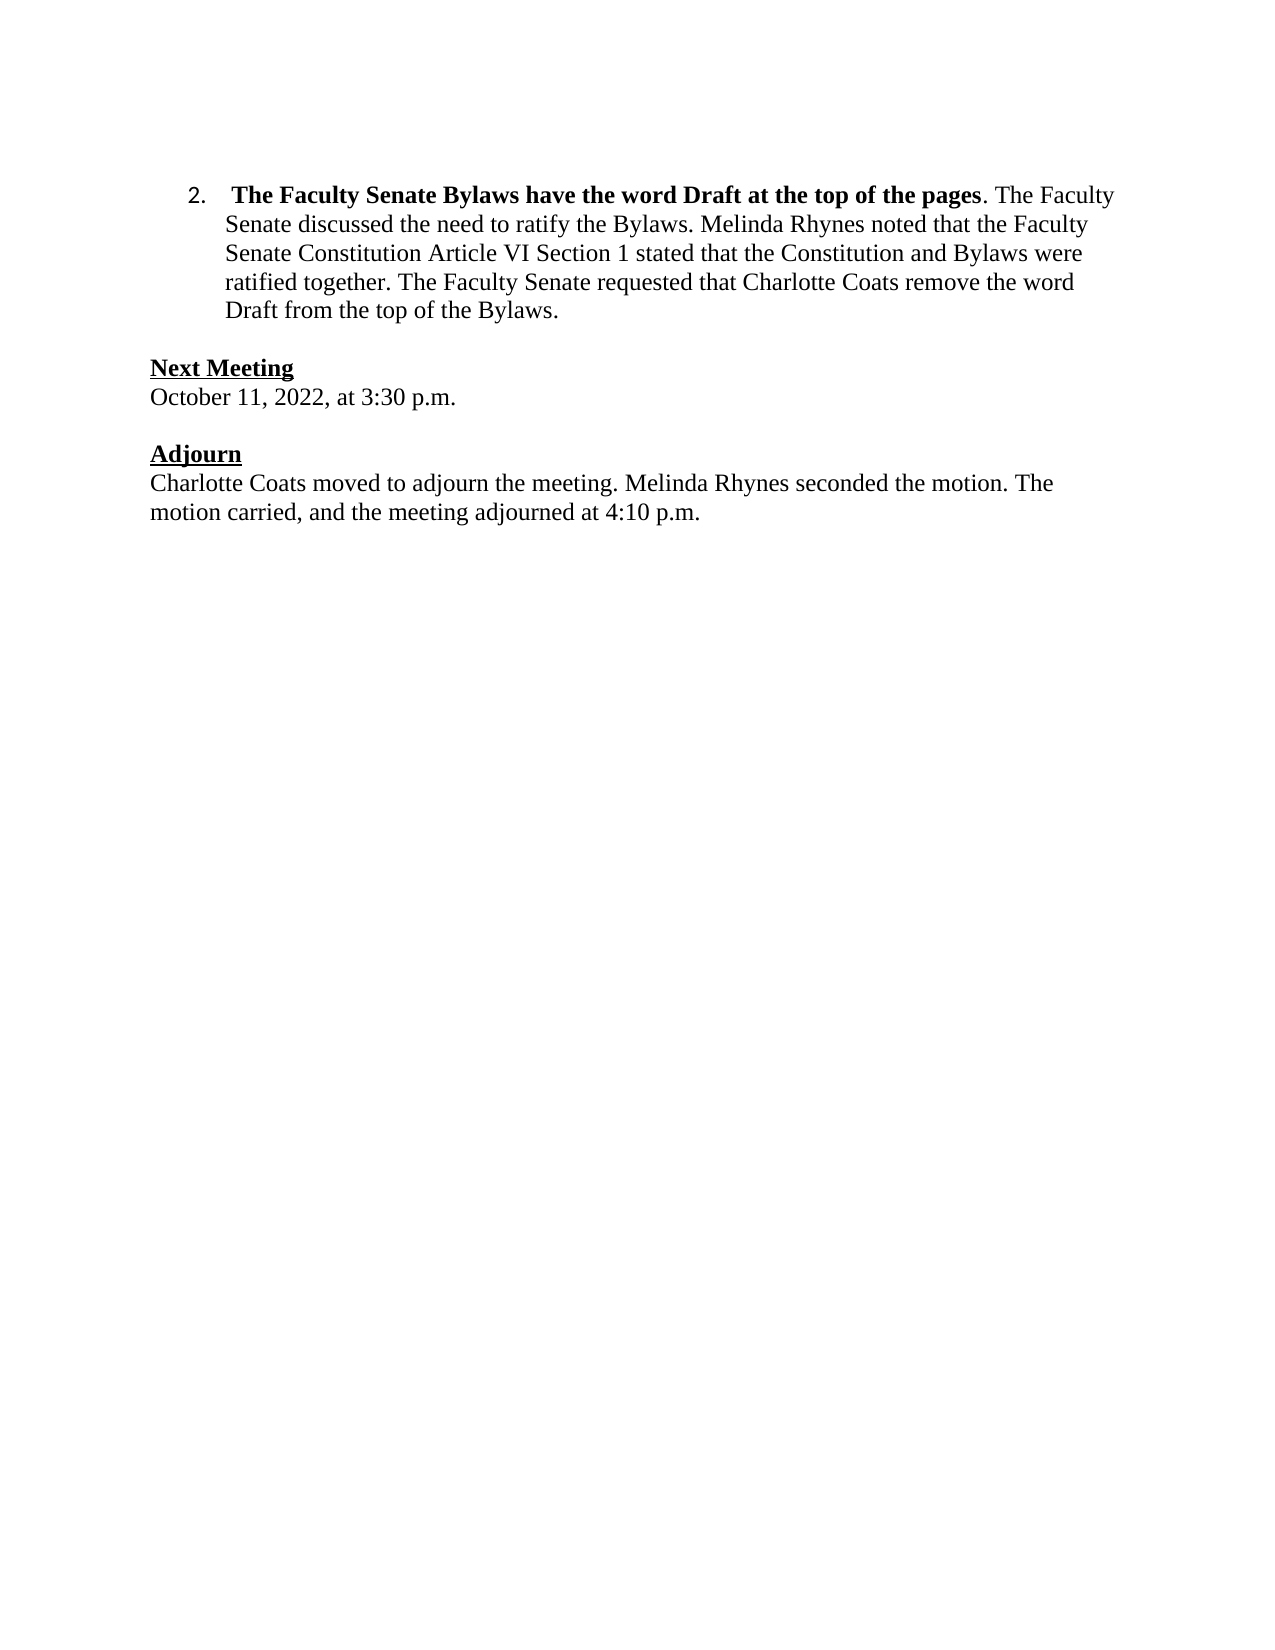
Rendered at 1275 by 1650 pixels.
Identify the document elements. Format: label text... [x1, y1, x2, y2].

text Charlotte Coats moved to adjourn the meeting. Melinda Rhynes seconded the motion. The motion carried, and the meeting adjourned at 4:10 p.m. [150, 468, 1125, 526]
text Next Meeting [150, 353, 1125, 382]
list The Faculty Senate Bylaws have the word Draft at the top of the pages. The Faculty Senate discussed the need to ratify the Bylaws. Melinda Rhynes noted that the Faculty Senate Constitution Article VI Section 1 stated that the Constitution and Bylaws were ratified together. The Faculty Senate requested that Charlotte Coats remove the word Draft from the top of the Bylaws. [187, 179, 1125, 324]
text Adjourn [150, 439, 1125, 468]
text October 11, 2022, at 3:30 p.m. [150, 382, 1125, 411]
